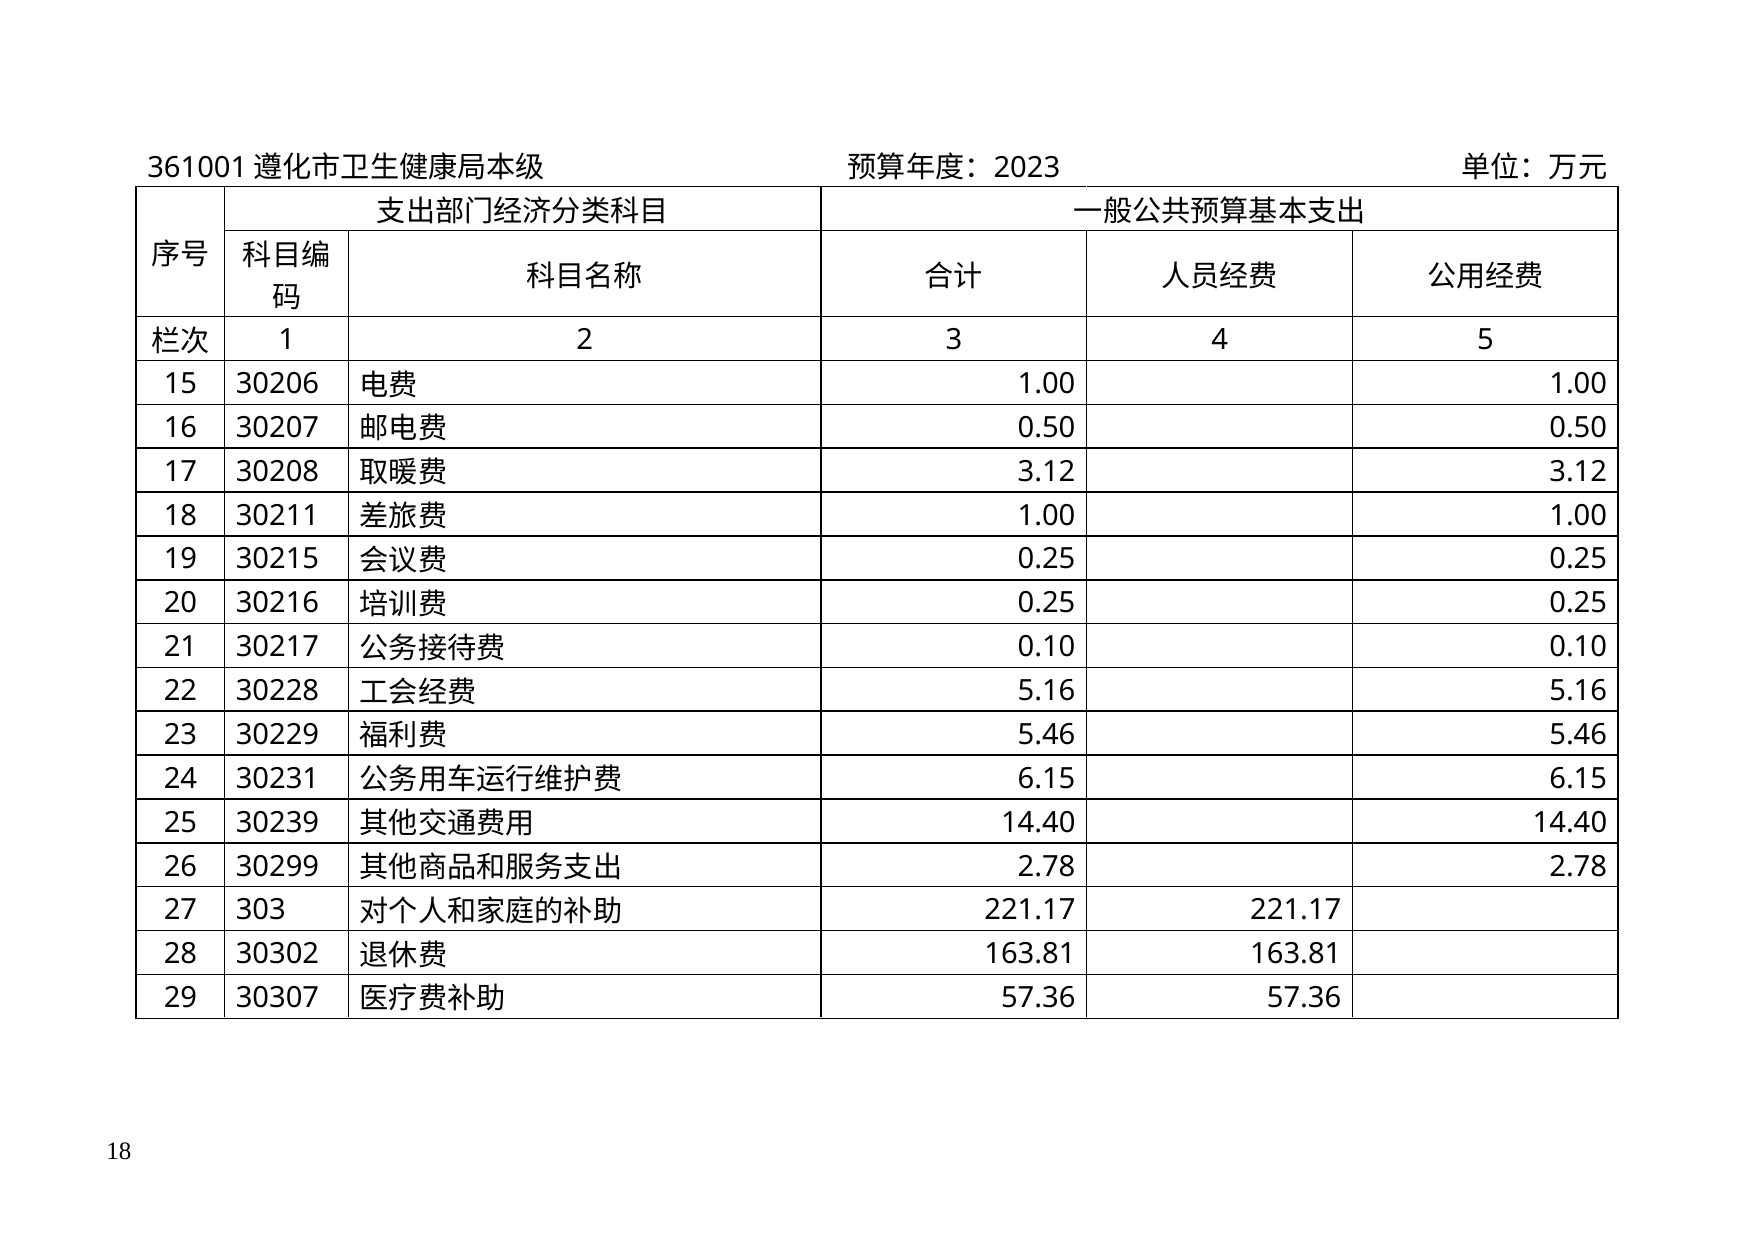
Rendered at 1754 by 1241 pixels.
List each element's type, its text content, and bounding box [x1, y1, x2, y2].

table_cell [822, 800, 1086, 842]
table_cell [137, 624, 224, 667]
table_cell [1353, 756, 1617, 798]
table_cell 3.12 [1353, 449, 1617, 491]
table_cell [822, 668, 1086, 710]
table_header 单位：万元 [1087, 143, 1617, 186]
table_cell 电费 [349, 361, 820, 403]
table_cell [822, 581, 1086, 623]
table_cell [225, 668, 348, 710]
table_cell 5 [1353, 317, 1617, 359]
table_header 361001遵化市卫生健康局本级 [137, 143, 820, 186]
table_cell 4 [1087, 317, 1352, 359]
table_cell 30208 [225, 449, 348, 491]
table_cell 3.12 [822, 449, 1086, 491]
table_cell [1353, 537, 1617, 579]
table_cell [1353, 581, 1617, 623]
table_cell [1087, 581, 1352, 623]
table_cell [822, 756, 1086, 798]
table_cell 3 [822, 317, 1086, 359]
table_cell 18 [137, 493, 224, 535]
table_cell 2 [349, 317, 820, 359]
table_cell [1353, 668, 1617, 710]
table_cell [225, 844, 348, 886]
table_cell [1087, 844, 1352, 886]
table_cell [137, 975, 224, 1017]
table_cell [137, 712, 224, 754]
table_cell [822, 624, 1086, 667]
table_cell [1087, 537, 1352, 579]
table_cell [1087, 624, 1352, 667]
table_cell 30207 [225, 405, 348, 447]
table_header 预算年度：2023 [822, 143, 1086, 186]
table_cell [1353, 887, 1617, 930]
table_cell 17 [137, 449, 224, 491]
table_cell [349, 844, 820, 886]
table_cell 30211 [225, 493, 348, 535]
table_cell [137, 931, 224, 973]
table_cell 邮电费 [349, 405, 820, 447]
table_cell 科目编码 [225, 231, 348, 316]
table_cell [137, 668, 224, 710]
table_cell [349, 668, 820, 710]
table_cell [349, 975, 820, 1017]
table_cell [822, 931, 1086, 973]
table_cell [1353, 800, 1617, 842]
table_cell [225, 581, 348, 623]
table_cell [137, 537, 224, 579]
table_cell 人员经费 [1087, 231, 1352, 316]
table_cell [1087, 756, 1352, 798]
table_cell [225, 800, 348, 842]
table_cell 15 [137, 361, 224, 403]
table_cell 一般公共预算基本支出 [822, 187, 1617, 229]
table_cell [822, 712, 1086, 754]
table_cell [1087, 405, 1352, 447]
table_cell 合计 [822, 231, 1086, 316]
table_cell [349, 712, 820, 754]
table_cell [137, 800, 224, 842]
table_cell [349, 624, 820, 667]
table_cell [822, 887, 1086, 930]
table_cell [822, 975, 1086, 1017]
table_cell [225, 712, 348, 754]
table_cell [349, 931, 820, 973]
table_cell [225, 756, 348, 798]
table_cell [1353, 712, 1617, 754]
table_cell 序号 [137, 187, 224, 316]
table_cell 差旅费 [349, 493, 820, 535]
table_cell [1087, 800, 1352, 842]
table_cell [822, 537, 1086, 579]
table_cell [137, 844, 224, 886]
table_cell 1 [225, 317, 348, 359]
table_cell 公用经费 [1353, 231, 1617, 316]
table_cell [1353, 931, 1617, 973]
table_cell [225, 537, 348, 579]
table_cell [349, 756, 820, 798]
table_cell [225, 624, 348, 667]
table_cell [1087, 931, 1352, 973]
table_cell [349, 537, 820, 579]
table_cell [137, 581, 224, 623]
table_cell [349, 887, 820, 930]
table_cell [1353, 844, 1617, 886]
table_cell 0.50 [1353, 405, 1617, 447]
table_cell 0.50 [822, 405, 1086, 447]
table_cell 科目名称 [349, 231, 820, 316]
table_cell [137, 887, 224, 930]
table_cell [1087, 361, 1352, 403]
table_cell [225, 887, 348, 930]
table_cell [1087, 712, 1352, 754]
table_cell [1087, 493, 1352, 535]
table_cell 30206 [225, 361, 348, 403]
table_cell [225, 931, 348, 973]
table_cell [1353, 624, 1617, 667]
table_cell 1.00 [1353, 361, 1617, 403]
table_cell 16 [137, 405, 224, 447]
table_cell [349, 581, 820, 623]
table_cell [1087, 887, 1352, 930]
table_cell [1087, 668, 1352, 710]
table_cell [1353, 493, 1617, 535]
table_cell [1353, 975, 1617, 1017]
table_cell 支出部门经济分类科目 [225, 187, 820, 229]
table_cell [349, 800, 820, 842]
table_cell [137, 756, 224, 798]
table_cell 1.00 [822, 361, 1086, 403]
table_cell 1.00 [822, 493, 1086, 535]
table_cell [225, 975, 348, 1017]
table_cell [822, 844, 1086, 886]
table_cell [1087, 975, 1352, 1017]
table_cell 取暖费 [349, 449, 820, 491]
table_cell 栏次 [137, 317, 224, 359]
table_cell [1087, 449, 1352, 491]
